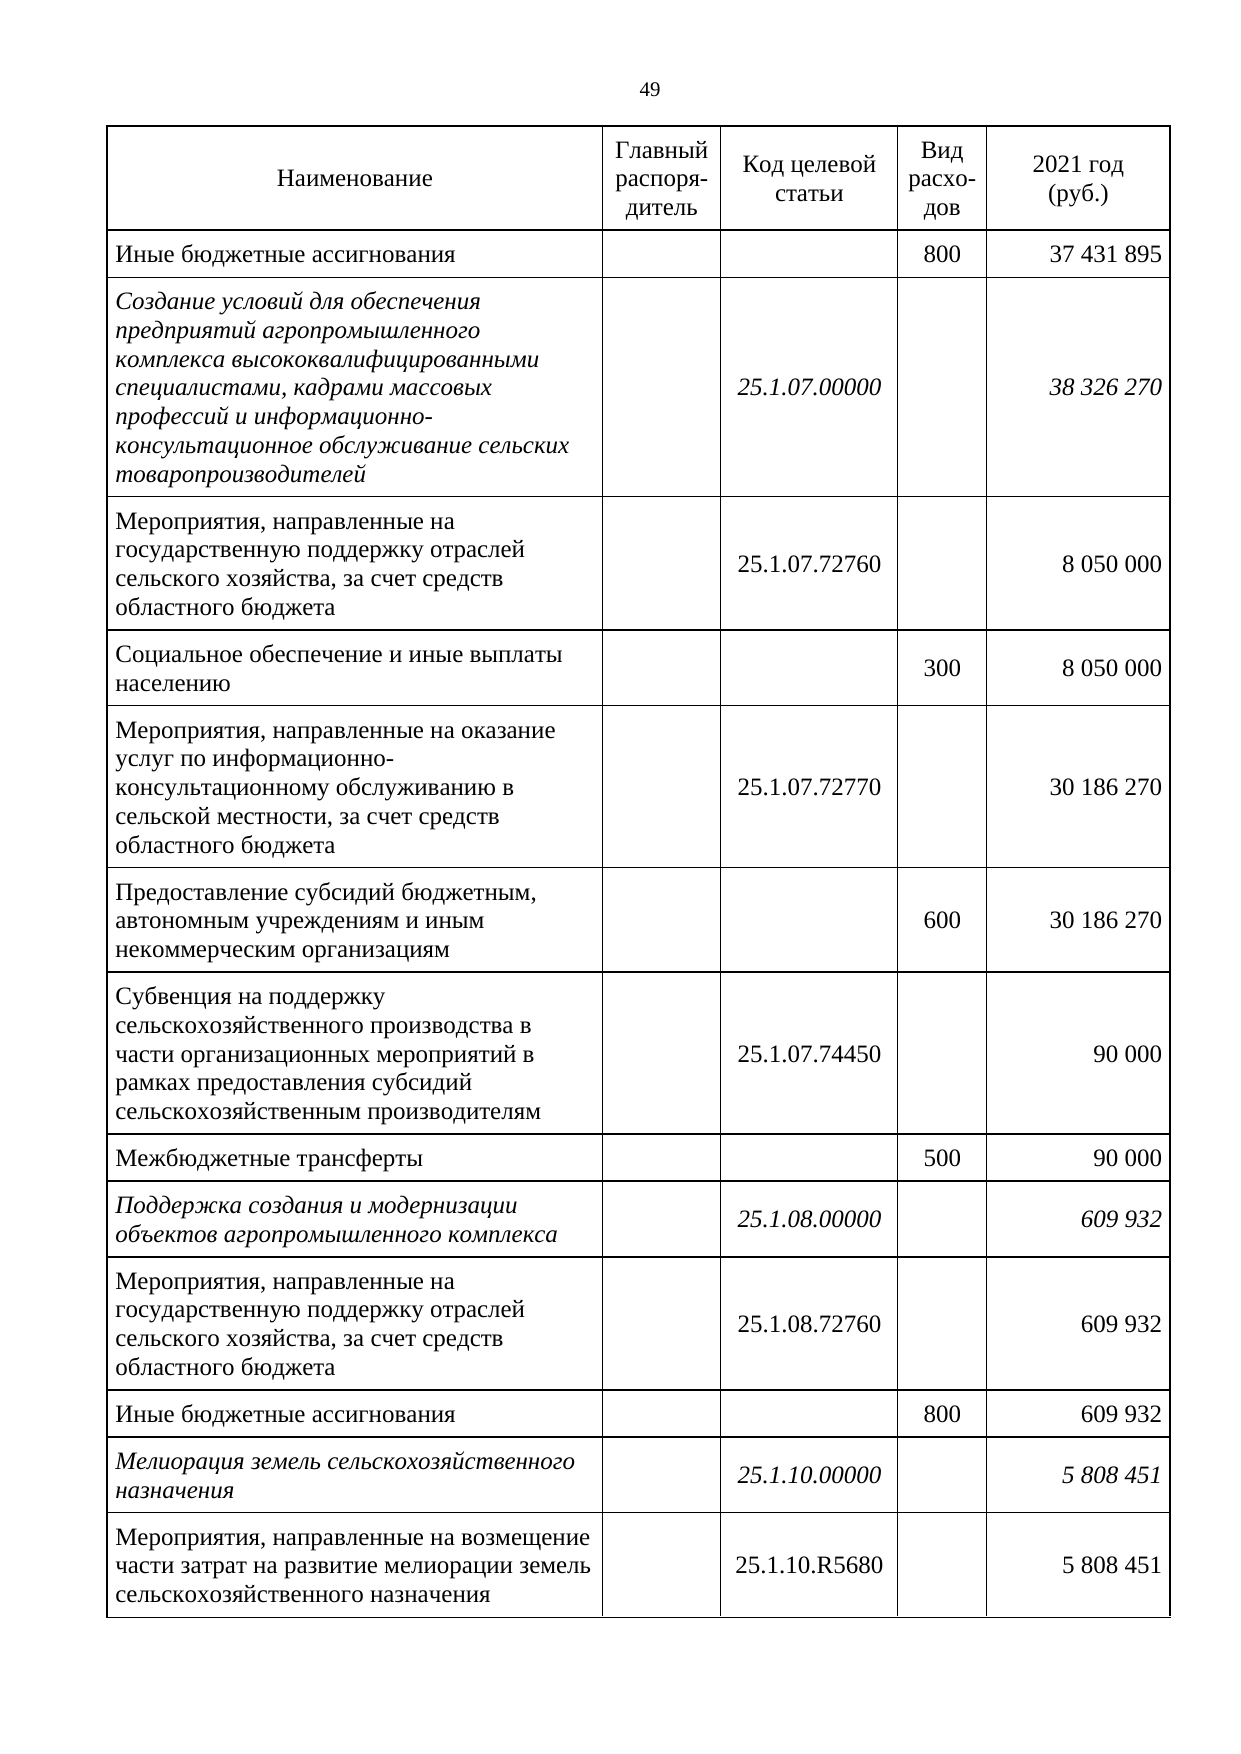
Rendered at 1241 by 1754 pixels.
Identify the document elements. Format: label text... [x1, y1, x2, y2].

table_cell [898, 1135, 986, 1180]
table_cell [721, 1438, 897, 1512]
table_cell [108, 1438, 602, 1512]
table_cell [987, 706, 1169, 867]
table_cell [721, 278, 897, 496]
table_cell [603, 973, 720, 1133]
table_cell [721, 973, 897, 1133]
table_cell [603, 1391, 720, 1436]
table_header Код целевой статьи [721, 127, 897, 229]
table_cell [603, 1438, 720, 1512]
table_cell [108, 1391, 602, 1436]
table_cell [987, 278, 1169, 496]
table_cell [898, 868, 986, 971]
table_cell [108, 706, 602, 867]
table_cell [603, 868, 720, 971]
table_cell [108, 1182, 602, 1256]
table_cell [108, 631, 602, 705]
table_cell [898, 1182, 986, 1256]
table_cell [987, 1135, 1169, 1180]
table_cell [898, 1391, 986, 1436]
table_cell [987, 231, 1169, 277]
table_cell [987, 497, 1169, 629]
table_header 2021 год (руб.) [987, 127, 1169, 229]
table_header Наименование [108, 127, 602, 229]
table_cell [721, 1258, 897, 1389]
table_header Вид расхо-дов [898, 127, 986, 229]
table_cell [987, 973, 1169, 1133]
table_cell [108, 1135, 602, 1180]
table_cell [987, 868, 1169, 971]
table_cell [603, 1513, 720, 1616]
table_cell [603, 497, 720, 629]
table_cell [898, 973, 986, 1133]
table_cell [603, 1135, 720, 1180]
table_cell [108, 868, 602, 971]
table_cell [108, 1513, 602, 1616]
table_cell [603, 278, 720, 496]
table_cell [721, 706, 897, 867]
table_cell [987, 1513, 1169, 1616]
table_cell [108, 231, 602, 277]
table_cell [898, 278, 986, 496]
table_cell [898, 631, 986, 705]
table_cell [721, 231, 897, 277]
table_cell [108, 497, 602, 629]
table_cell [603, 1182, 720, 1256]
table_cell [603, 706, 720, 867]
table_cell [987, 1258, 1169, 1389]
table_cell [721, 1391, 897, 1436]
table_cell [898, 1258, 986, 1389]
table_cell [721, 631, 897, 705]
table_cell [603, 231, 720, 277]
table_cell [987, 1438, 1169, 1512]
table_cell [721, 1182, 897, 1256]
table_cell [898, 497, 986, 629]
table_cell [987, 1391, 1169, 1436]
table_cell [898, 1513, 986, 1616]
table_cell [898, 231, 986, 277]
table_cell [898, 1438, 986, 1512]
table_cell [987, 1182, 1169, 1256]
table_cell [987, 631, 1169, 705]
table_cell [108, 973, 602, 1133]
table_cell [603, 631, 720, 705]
table_header Главный распоря-дитель [603, 127, 720, 229]
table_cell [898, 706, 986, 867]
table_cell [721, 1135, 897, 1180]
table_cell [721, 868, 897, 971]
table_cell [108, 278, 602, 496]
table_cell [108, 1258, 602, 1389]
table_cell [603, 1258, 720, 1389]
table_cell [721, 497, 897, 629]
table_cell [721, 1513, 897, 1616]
